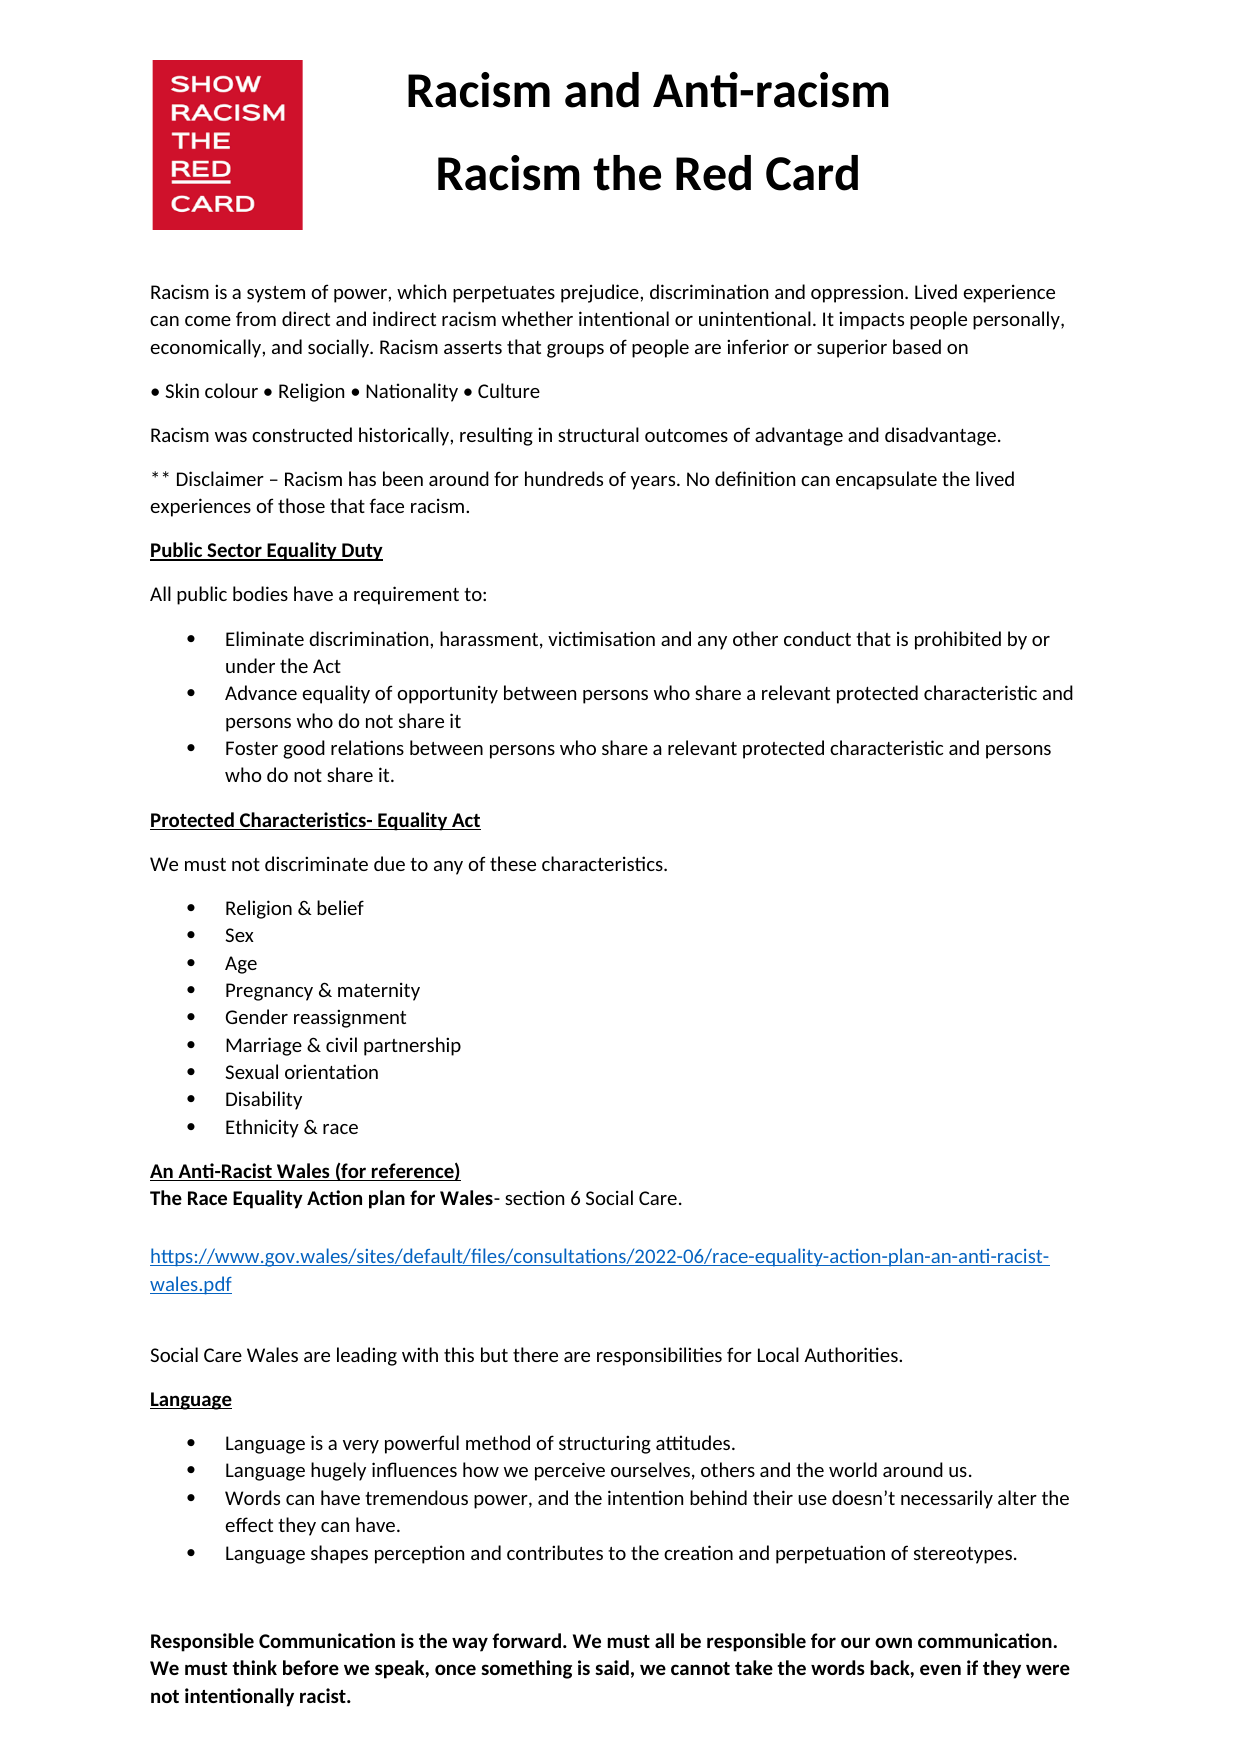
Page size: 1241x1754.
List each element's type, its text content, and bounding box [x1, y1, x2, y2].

list Religion & belief [187, 895, 1090, 920]
text All public bodies have a requirement to: [150, 582, 1090, 607]
text Racism and Anti-racism [150, 59, 1090, 120]
list Age [187, 950, 1090, 975]
list Language is a very powerful method of structuring attitudes. [187, 1430, 1090, 1456]
list Ethnicity & race [187, 1114, 1090, 1139]
text Responsible Communication is the way forward. We must all be responsible for our own communication. We must think before we speak, once something is said, we cannot take the words back, even if they were not intentionally racist. [150, 1628, 1090, 1708]
list Sex [187, 922, 1090, 948]
text An Anti-Racist Wales (for reference) The Race Equality Action plan for Wales- section 6 Social Care. [150, 1158, 1090, 1241]
list Eliminate discrimination, harassment, victimisation and any other conduct that is prohibited by or under the Act [187, 626, 1090, 678]
list Foster good relations between persons who share a relevant protected characteristic and persons who do not share it. [187, 735, 1090, 788]
text Racism was constructed historically, resulting in structural outcomes of advantage and disadvantage. [150, 422, 1090, 447]
list Gender reassignment [187, 1004, 1090, 1030]
text Language [150, 1386, 1090, 1412]
list Sexual orientation [187, 1059, 1090, 1085]
list Pregnancy & maternity [187, 977, 1090, 1002]
list Marriage & civil partnership [187, 1032, 1090, 1057]
list Advance equality of opportunity between persons who share a relevant protected characteristic and persons who do not share it [187, 681, 1090, 733]
list Words can have tremendous power, and the intention behind their use doesn’t necessarily alter the effect they can have. [187, 1485, 1090, 1538]
text • Skin colour • Religion • Nationality • Culture [150, 378, 1090, 403]
text ** Disclaimer – Racism has been around for hundreds of years. No definition can encapsulate the lived experiences of those that face racism. [150, 466, 1090, 519]
list Language hugely influences how we perceive ourselves, others and the world around us. [187, 1458, 1090, 1483]
text We must not discriminate due to any of these characteristics. [150, 851, 1090, 876]
text https://www.gov.wales/sites/default/files/consultations/2022-06/race-equality-action-plan-an-anti-racist-wales.pdf [150, 1243, 1090, 1296]
list Language shapes perception and contributes to the creation and perpetuation of stereotypes. [187, 1540, 1090, 1565]
text Social Care Wales are leading with this but there are responsibilities for Local Authorities. [150, 1342, 1090, 1368]
text Public Sector Equality Duty [150, 538, 1090, 563]
picture [152, 60, 303, 230]
text Racism the Red Card [303, 142, 1090, 203]
text Protected Characteristics- Equality Act [150, 807, 1090, 832]
text Racism is a system of power, which perpetuates prejudice, discrimination and oppression. Lived experience can come from direct and indirect racism whether intentional or unintentional. It impacts people personally, economically, and socially. Racism asserts that groups of people are inferior or superior based on [150, 279, 1090, 359]
list Disability [187, 1087, 1090, 1112]
